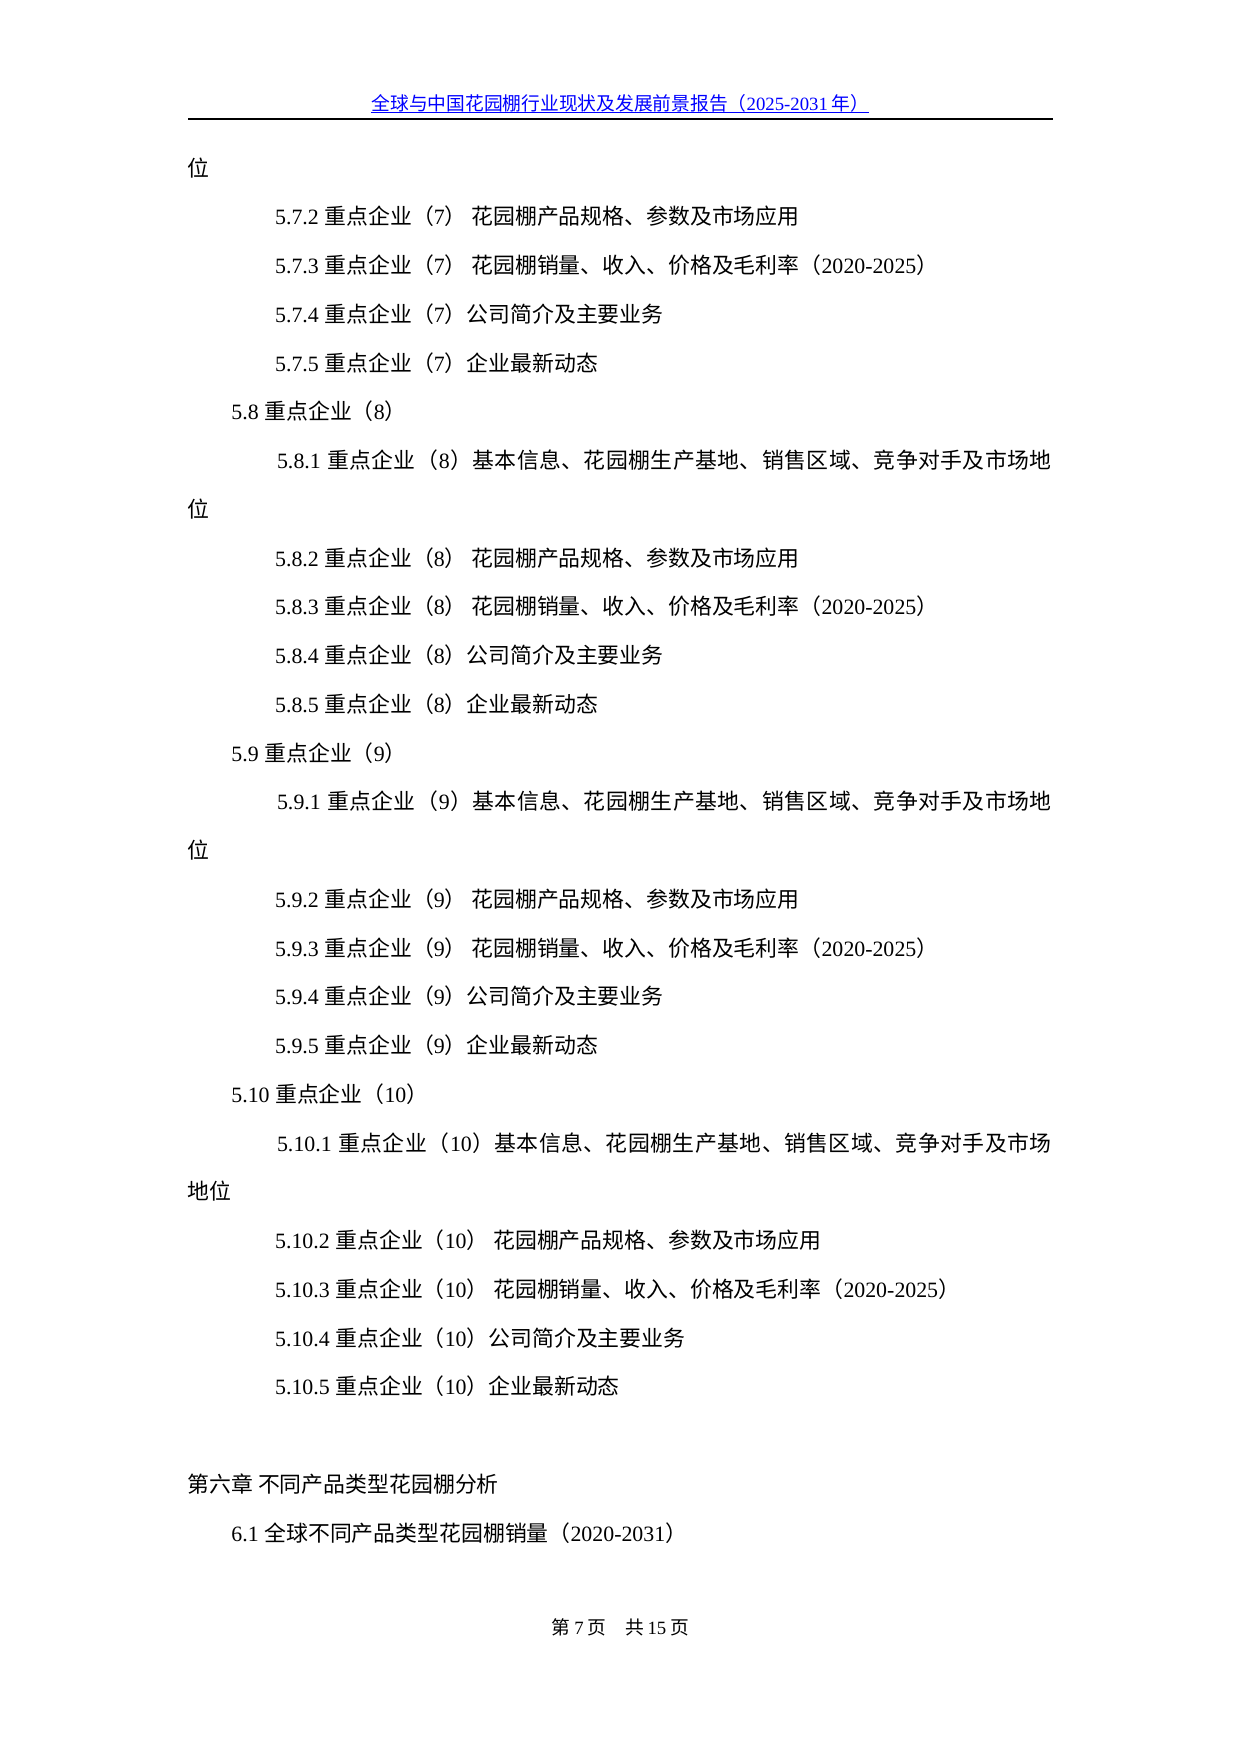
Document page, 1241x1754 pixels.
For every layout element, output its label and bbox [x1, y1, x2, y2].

text [187, 150, 1053, 1548]
